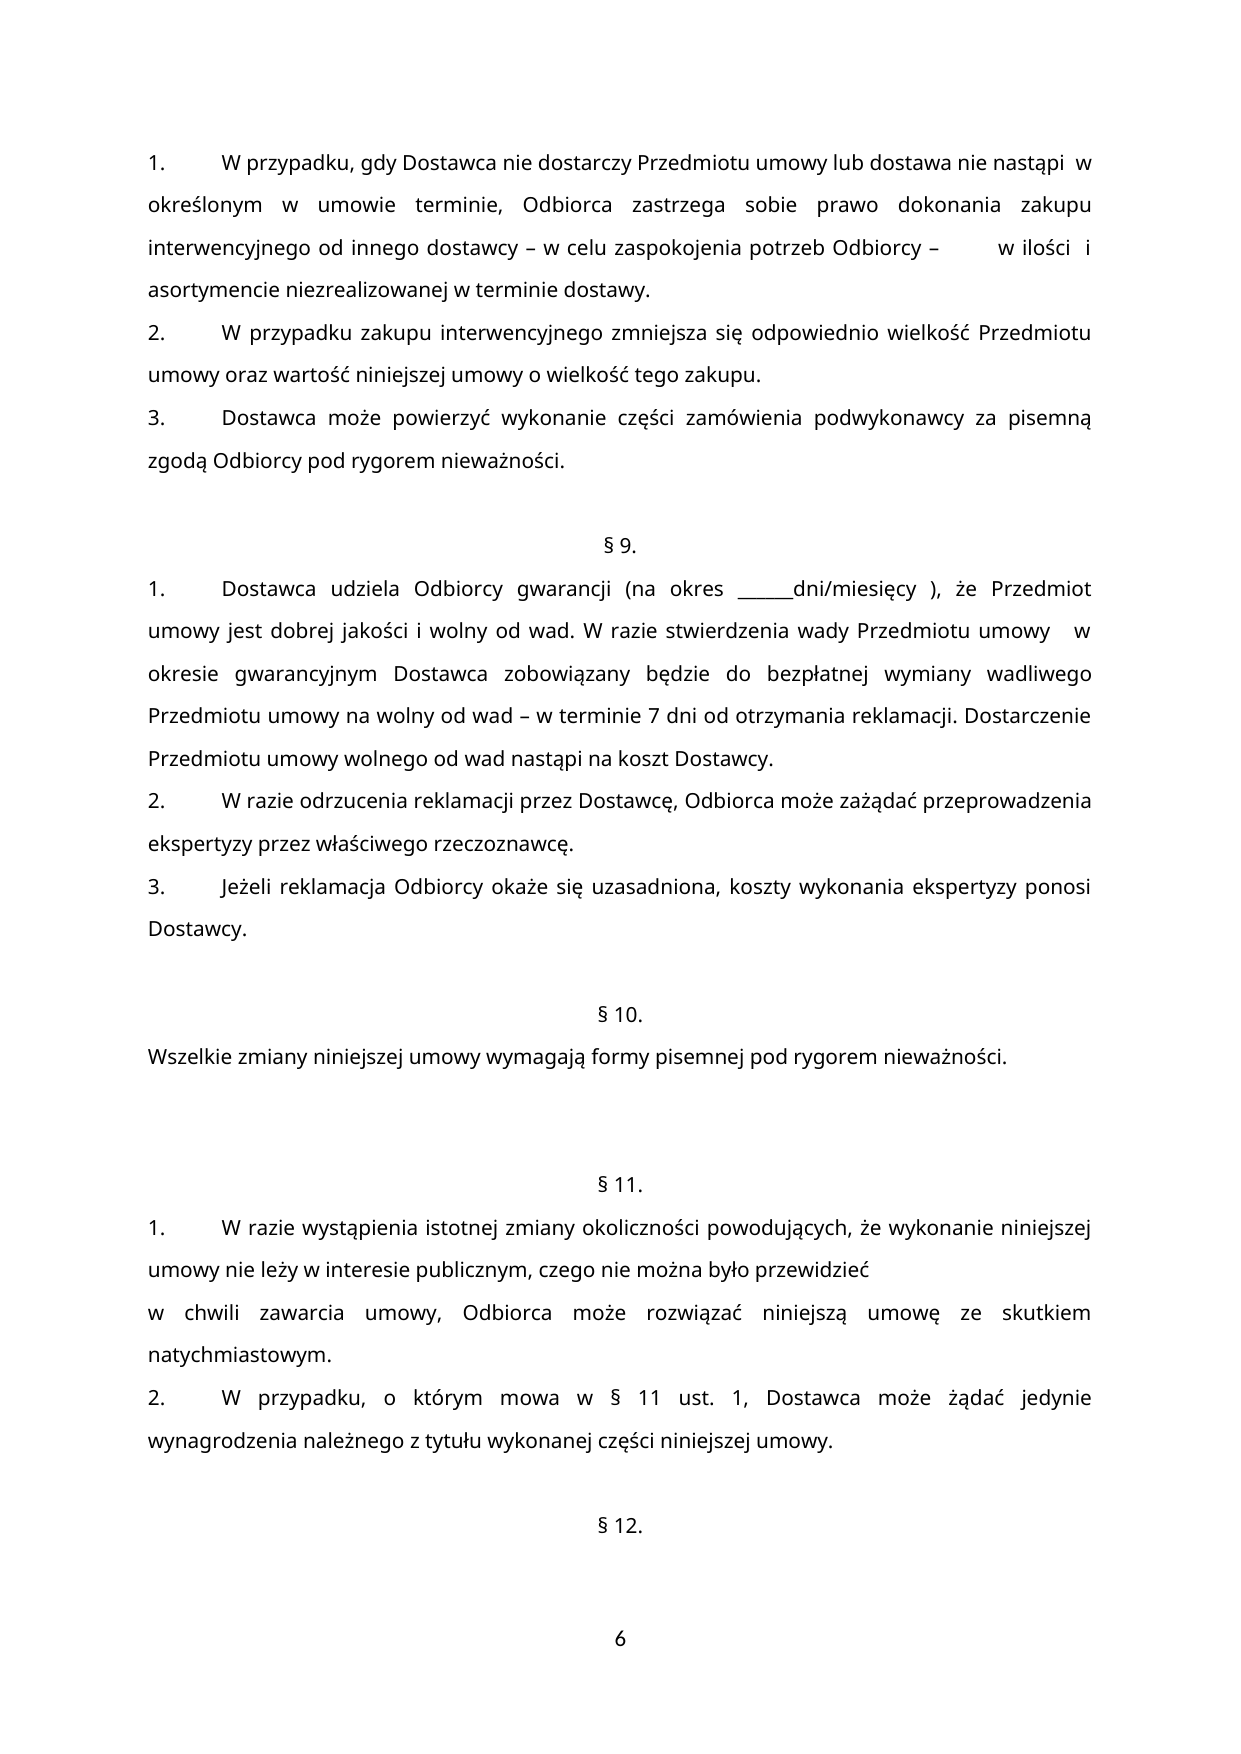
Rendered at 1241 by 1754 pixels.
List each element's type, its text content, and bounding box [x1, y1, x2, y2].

text w chwili zawarcia umowy, Odbiorca może rozwiązać niniejszą umowę ze skutkiem natychmiastowym. [148, 1298, 1093, 1369]
text § 12. [148, 1511, 1093, 1539]
text § 10. [148, 1000, 1093, 1028]
text § 9. [148, 531, 1093, 559]
text § 11. [148, 1170, 1093, 1198]
text 3. Jeżeli reklamacja Odbiorcy okaże się uzasadniona, koszty wykonania ekspertyzy ponosi Dostawcy. [148, 872, 1093, 943]
text 3. Dostawca może powierzyć wykonanie części zamówienia podwykonawcy za pisemną zgodą Odbiorcy pod rygorem nieważności. [148, 403, 1093, 474]
text 1. W razie wystąpienia istotnej zmiany okoliczności powodujących, że wykonanie niniejszej umowy nie leży w interesie publicznym, czego nie można było przewidzieć [148, 1213, 1093, 1284]
text 1. W przypadku, gdy Dostawca nie dostarczy Przedmiotu umowy lub dostawa nie nastąpi w określonym w umowie terminie, Odbiorca zastrzega sobie prawo dokonania zakupu interwencyjnego od innego dostawcy – w celu zaspokojenia potrzeb Odbiorcy – w ilości i asortymencie niezrealizowanej w terminie dostawy. [148, 148, 1093, 304]
text 1. Dostawca udziela Odbiorcy gwarancji (na okres ______dni/miesięcy ), że Przedmiot umowy jest dobrej jakości i wolny od wad. W razie stwierdzenia wady Przedmiotu umowy w okresie gwarancyjnym Dostawca zobowiązany będzie do bezpłatnej wymiany wadliwego Przedmiotu umowy na wolny od wad – w terminie 7 dni od otrzymania reklamacji. Dostarczenie Przedmiotu umowy wolnego od wad nastąpi na koszt Dostawcy. [148, 574, 1093, 772]
text 2. W razie odrzucenia reklamacji przez Dostawcę, Odbiorca może zażądać przeprowadzenia ekspertyzy przez właściwego rzeczoznawcę. [148, 787, 1093, 858]
text Wszelkie zmiany niniejszej umowy wymagają formy pisemnej pod rygorem nieważności. [148, 1042, 1093, 1071]
text 2. W przypadku zakupu interwencyjnego zmniejsza się odpowiednio wielkość Przedmiotu umowy oraz wartość niniejszej umowy o wielkość tego zakupu. [148, 318, 1093, 389]
text 2. W przypadku, o którym mowa w § 11 ust. 1, Dostawca może żądać jedynie wynagrodzenia należnego z tytułu wykonanej części niniejszej umowy. [148, 1383, 1093, 1454]
